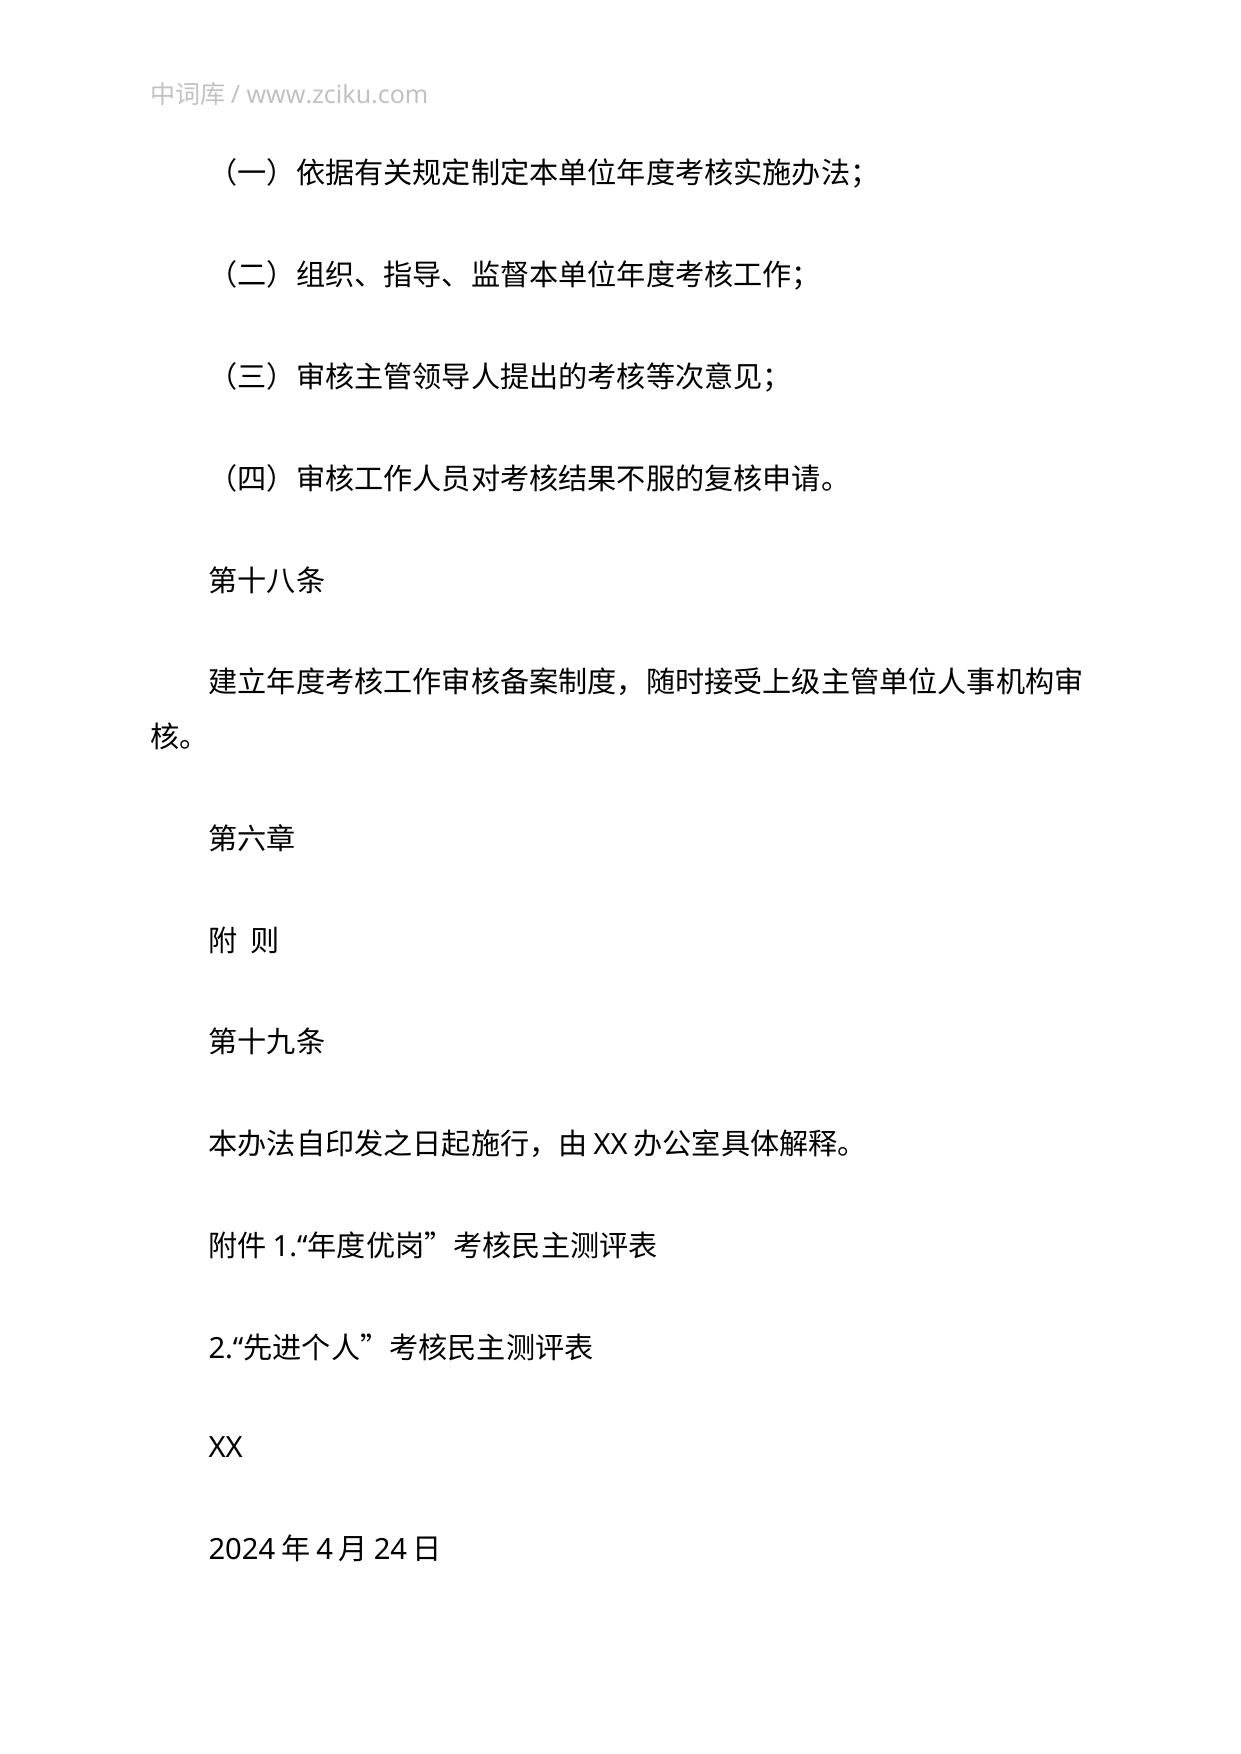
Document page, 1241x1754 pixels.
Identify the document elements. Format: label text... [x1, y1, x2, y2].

text （二）组织、指导、监督本单位年度考核工作； [150, 252, 1090, 294]
text 本办法自印发之日起施行，由XX办公室具体解释。 [150, 1121, 1090, 1163]
text 第六章 [150, 816, 1090, 858]
text 2.“先进个人”考核民主测评表 [150, 1325, 1090, 1367]
text （四）审核工作人员对考核结果不服的复核申请。 [150, 455, 1090, 498]
text 2024年4月24日 [150, 1525, 1090, 1568]
text XX [150, 1427, 1090, 1466]
text 附件1.“年度优岗”考核民主测评表 [150, 1223, 1090, 1265]
text 附 则 [150, 917, 1090, 959]
text （三）审核主管领导人提出的考核等次意见； [150, 353, 1090, 396]
text 建立年度考核工作审核备案制度，随时接受上级主管单位人事机构审核。 [150, 659, 1090, 756]
text 第十八条 [150, 557, 1090, 599]
text （一）依据有关规定制定本单位年度考核实施办法； [150, 150, 1090, 192]
text 第十九条 [150, 1019, 1090, 1061]
